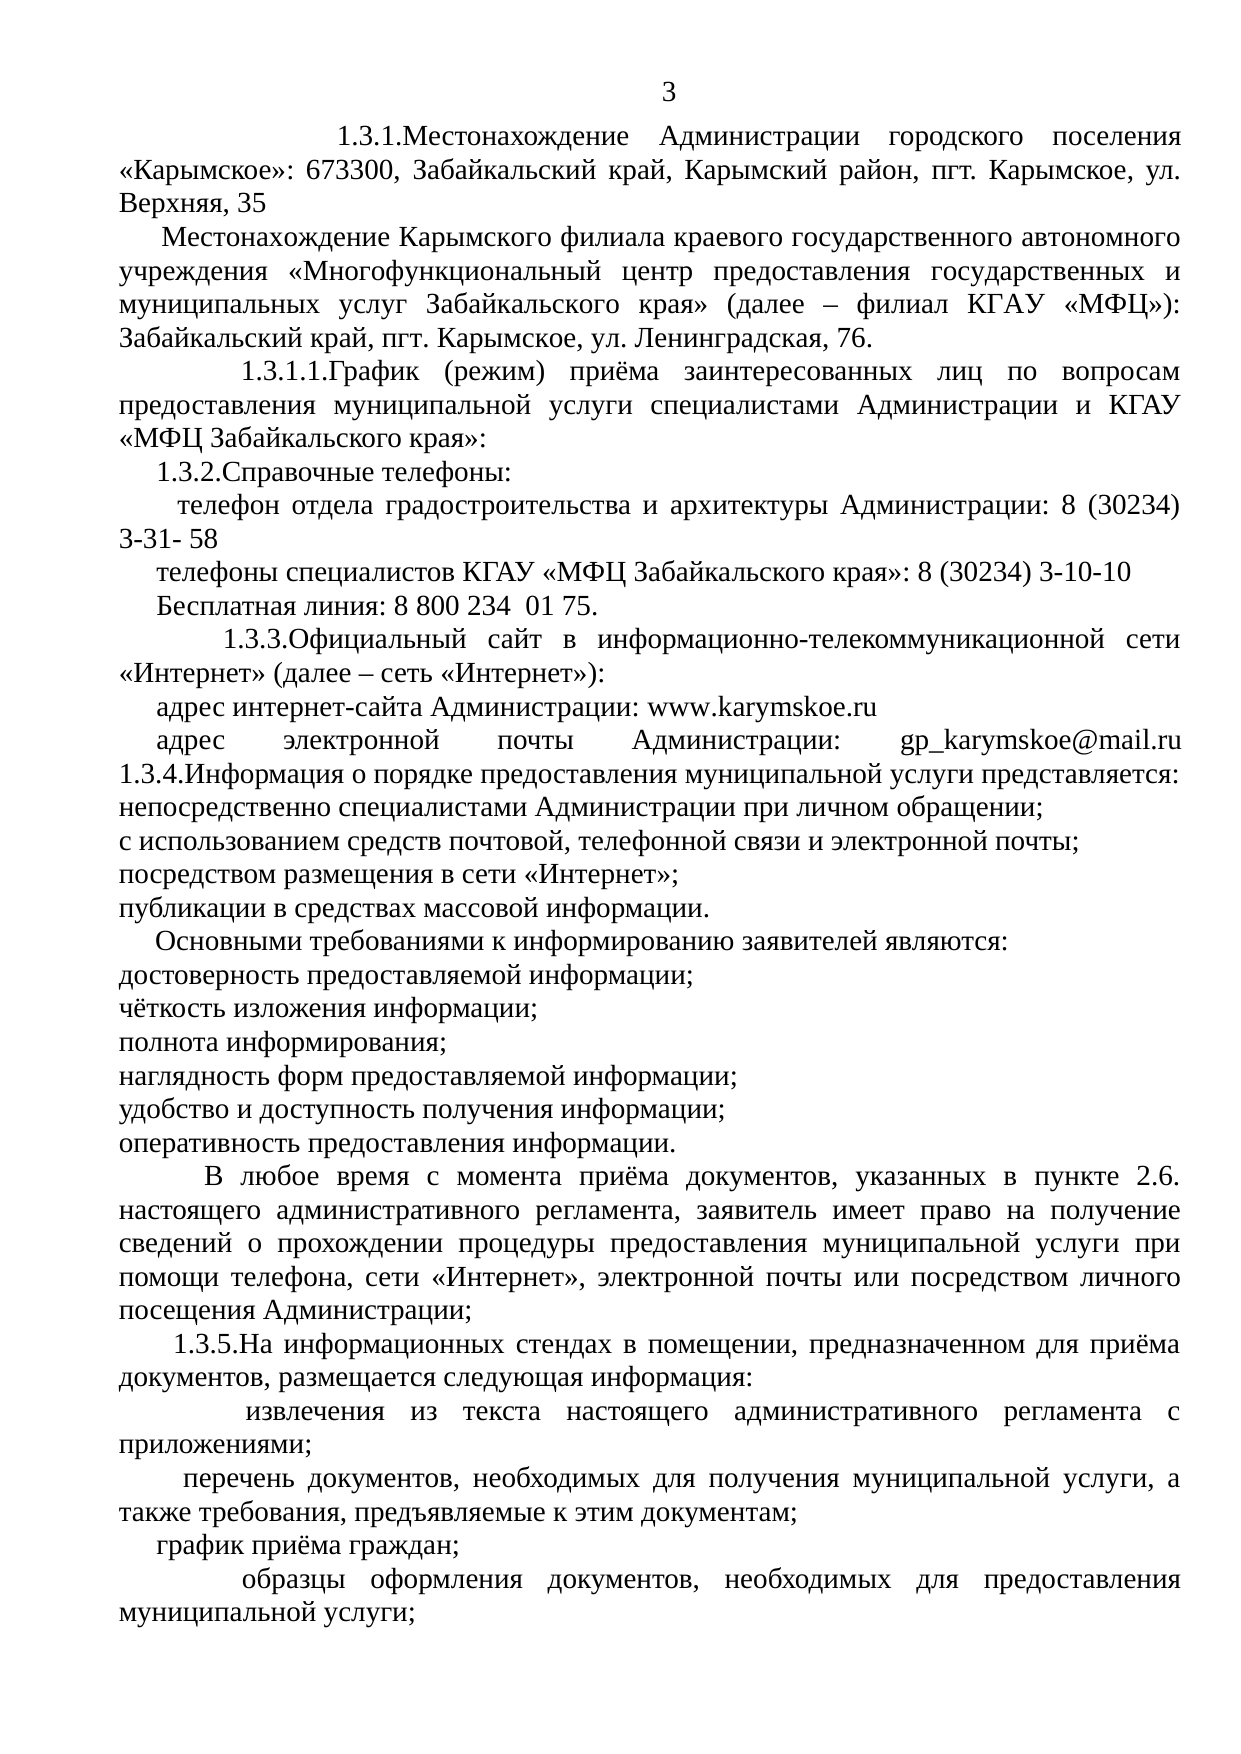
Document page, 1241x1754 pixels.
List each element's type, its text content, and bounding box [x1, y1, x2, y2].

text публикации в средствах массовой информации. [118, 890, 1182, 923]
text адрес интернет-сайта Администрации: www.karymskoe.ru [118, 689, 1182, 722]
text 1.3.5.На информационных стендах в помещении, предназначенном для приёма документов, размещается следующая информация: [118, 1326, 1182, 1393]
text телефоны специалистов КГАУ «МФЦ Забайкальского края»: 8 (30234) 3-10-10 [118, 554, 1182, 588]
text адрес электронной почты Администрации: gp_karymskoe@mail.ru 1.3.4.Информация о порядке предоставления муниципальной услуги представляется: [118, 722, 1182, 789]
text график приёма граждан; [118, 1527, 1182, 1561]
text 1.3.1.Местонахождение Администрации городского поселения «Карымское»: 673300, Забайкальский край, Карымский район, пгт. Карымское, ул. Верхняя, 35 [118, 118, 1182, 219]
text образцы оформления документов, необходимых для предоставления муниципальной услуги; [118, 1561, 1182, 1628]
text наглядность форм предоставляемой информации; [118, 1058, 1182, 1091]
text 1.3.3.Официальный сайт в информационно-телекоммуникационной сети «Интернет» (далее – сеть «Интернет»): [118, 622, 1182, 689]
text удобство и доступность получения информации; [118, 1091, 1182, 1125]
text посредством размещения в сети «Интернет»; [118, 856, 1182, 890]
text достоверность предоставляемой информации; [118, 957, 1182, 991]
text извлечения из текста настоящего административного регламента с приложениями; [118, 1393, 1182, 1460]
text Бесплатная линия: 8 800 234 01 75. [118, 588, 1182, 622]
text непосредственно специалистами Администрации при личном обращении; [118, 789, 1182, 823]
text Основными требованиями к информированию заявителей являются: [118, 923, 1182, 957]
text 1.3.2.Справочные телефоны: [118, 454, 1182, 487]
text оперативность предоставления информации. [118, 1125, 1182, 1158]
text 1.3.1.1.График (режим) приёма заинтересованных лиц по вопросам предоставления муниципальной услуги специалистами Администрации и КГАУ «МФЦ Забайкальского края»: [118, 353, 1182, 454]
text Местонахождение Карымского филиала краевого государственного автономного учреждения «Многофункциональный центр предоставления государственных и муниципальных услуг Забайкальского края» (далее – филиал КГАУ «МФЦ»): Забайкальский край, пгт. Карымское, ул. Ленинградская, 76. [118, 219, 1182, 353]
text полнота информирования; [118, 1024, 1182, 1058]
text перечень документов, необходимых для получения муниципальной услуги, а также требования, предъявляемые к этим документам; [118, 1460, 1182, 1527]
text с использованием средств почтовой, телефонной связи и электронной почты; [118, 823, 1182, 856]
text В любое время с момента приёма документов, указанных в пункте 2.6. настоящего административного регламента, заявитель имеет право на получение сведений о прохождении процедуры предоставления муниципальной услуги при помощи телефона, сети «Интернет», электронной почты или посредством личного посещения Администрации; [118, 1158, 1182, 1326]
text чёткость изложения информации; [118, 991, 1182, 1024]
text телефон отдела градостроительства и архитектуры Администрации: 8 (30234) 3-31- 58 [118, 487, 1182, 554]
